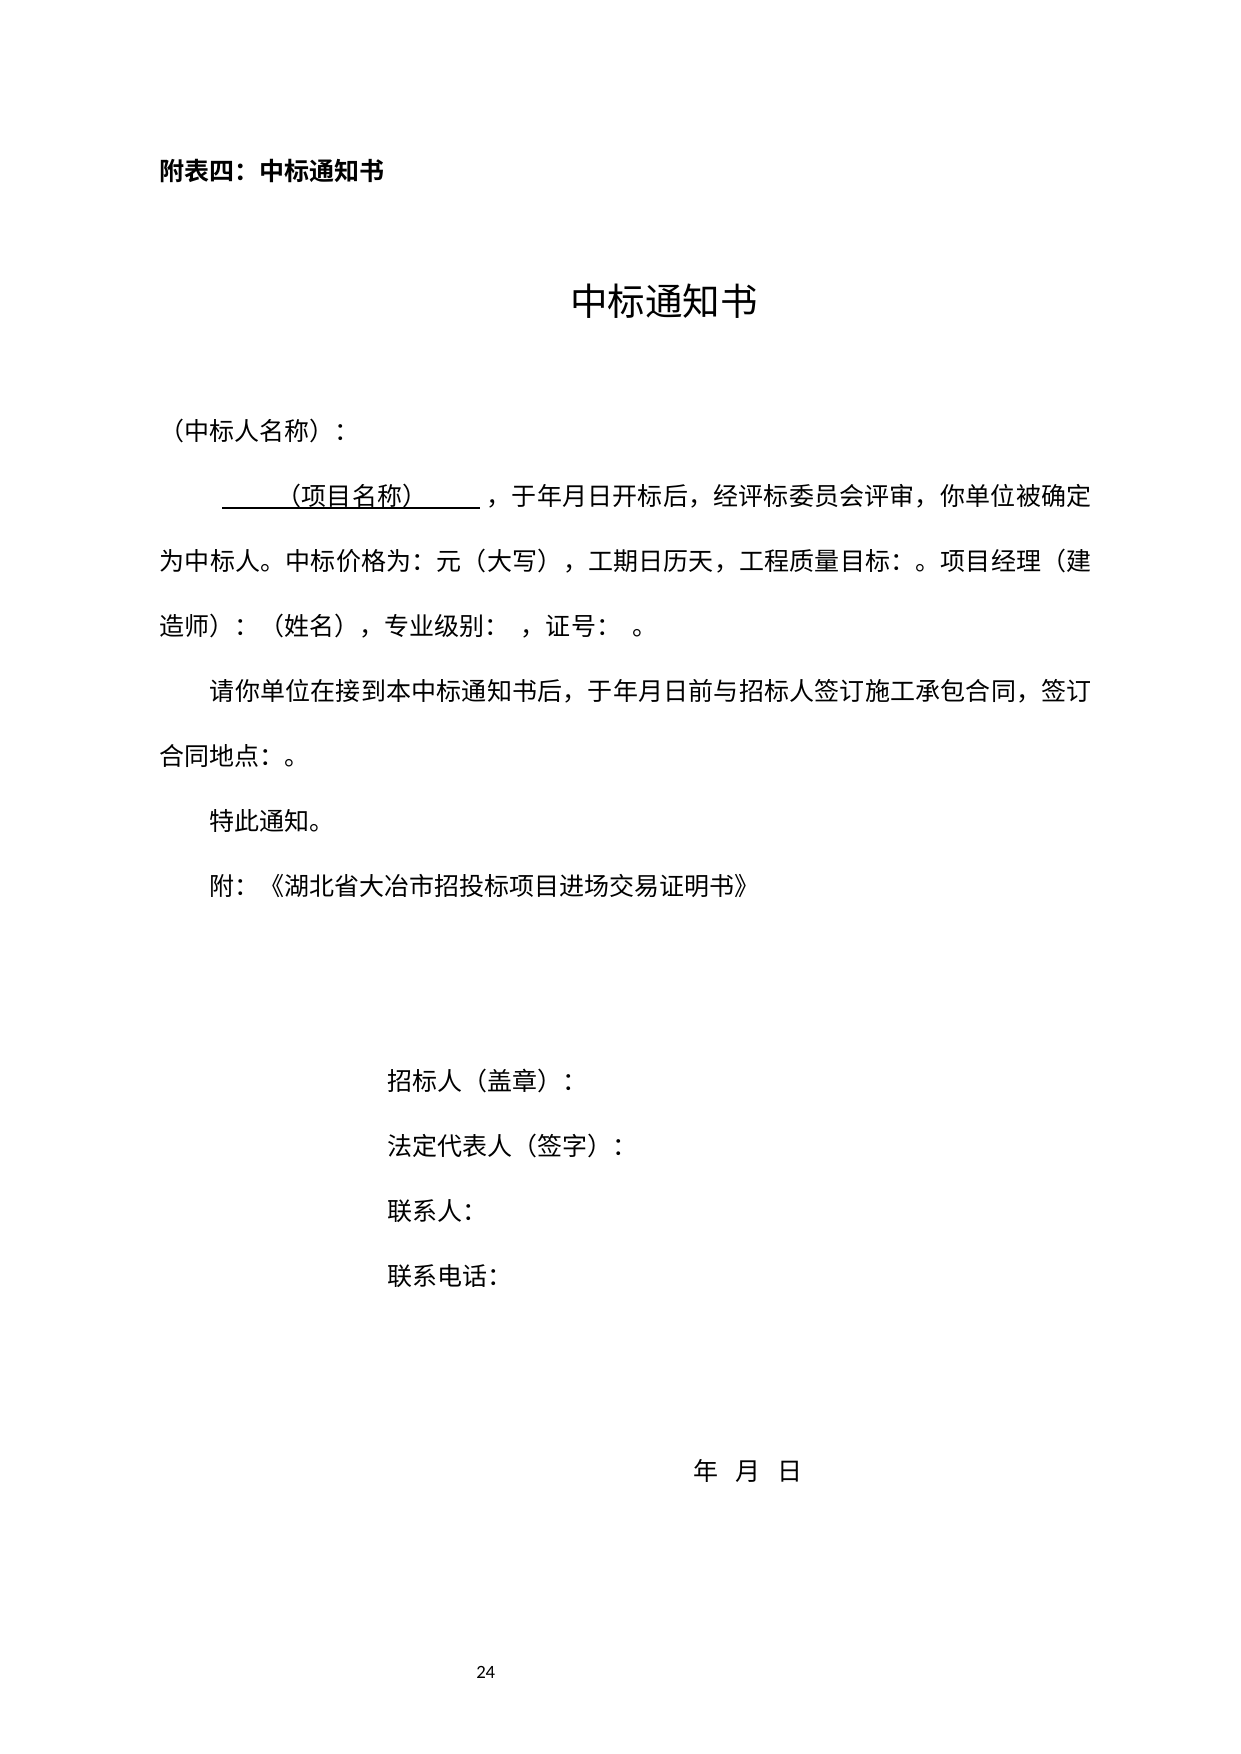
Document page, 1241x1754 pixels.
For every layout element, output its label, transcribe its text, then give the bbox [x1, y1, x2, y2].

text 年 月 日 [159, 1437, 1034, 1502]
subtitle 附表四：中标通知书 [159, 137, 1093, 202]
text 招标人（盖章）： [159, 1047, 1093, 1112]
text 法定代表人（签字）： [159, 1112, 1093, 1177]
text 请你单位在接到本中标通知书后，于年月日前与招标人签订施工承包合同，签订合同地点：。 [159, 657, 1093, 787]
text 联系人： [159, 1177, 1093, 1242]
text 中标通知书 [159, 267, 1093, 332]
text （中标人名称）： [159, 397, 1093, 462]
text 联系电话： [159, 1242, 1093, 1307]
text 附：《湖北省大冶市招投标项目进场交易证明书》 [159, 852, 1093, 917]
text （项目名称） ，于年月日开标后，经评标委员会评审，你单位被确定为中标人。中标价格为：元（大写），工期日历天，工程质量目标：。项目经理（建造师）：（姓名），专业级别： ，证号： 。 [159, 462, 1093, 657]
text 特此通知。 [159, 787, 1093, 852]
